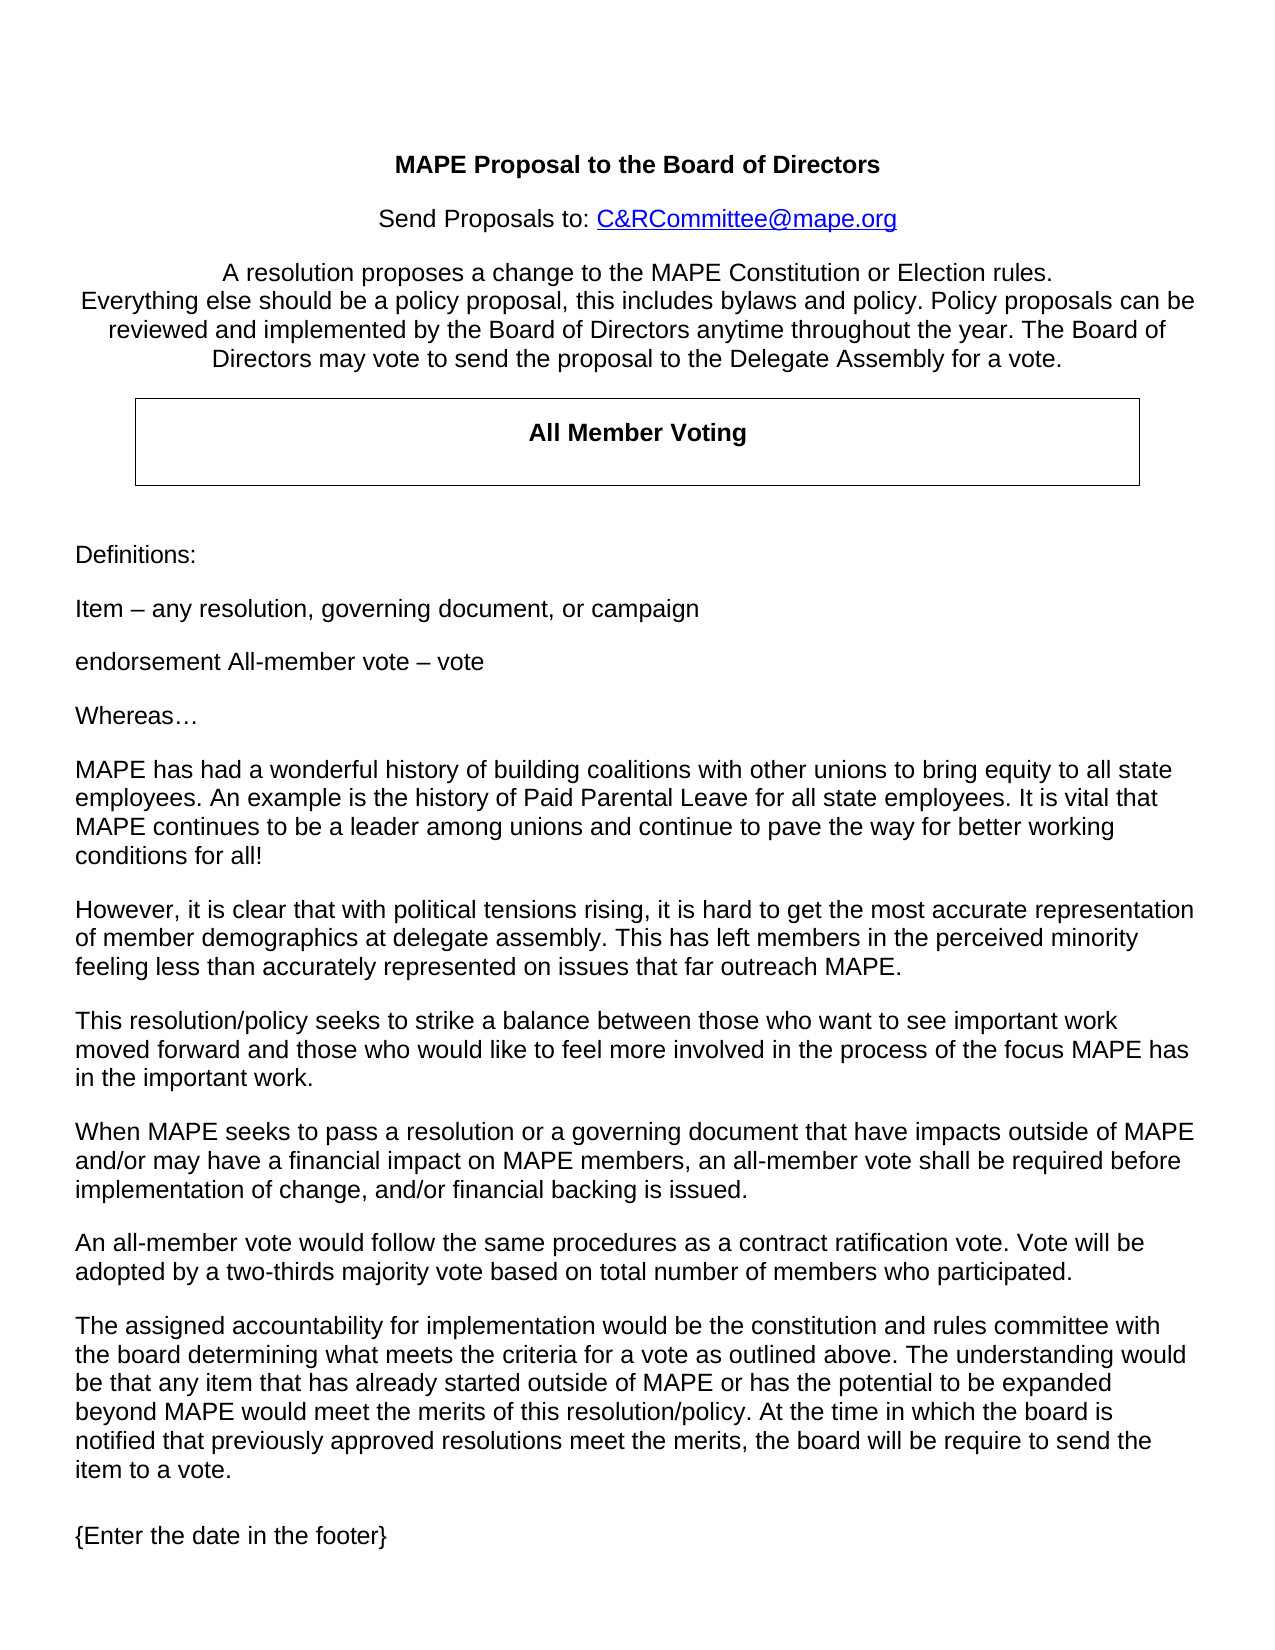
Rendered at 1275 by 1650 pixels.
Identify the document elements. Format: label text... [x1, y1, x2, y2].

text An all-member vote would follow the same procedures as a contract ratification vote. Vote will be adopted by a two-thirds majority vote based on total number of members who participated. [75, 1228, 1160, 1286]
text Everything else should be a policy proposal, this includes bylaws and policy. Policy proposals can be reviewed and implemented by the Board of Directors anytime throughout the year. The Board of Directors may vote to send the proposal to the Delegate Assembly for a vote. [65, 286, 1210, 372]
text Whereas… [75, 701, 1237, 729]
text When MAPE seeks to pass a resolution or a governing document that have impacts outside of MAPE and/or may have a financial impact on MAPE members, an all-member vote shall be required before implementation of change, and/or financial backing is issued. [75, 1117, 1237, 1203]
text MAPE has had a wonderful history of building coalitions with other unions to bring equity to all state employees. An example is the history of Paid Parental Leave for all state employees. It is vital that MAPE continues to be a leader among unions and continue to pave the way for better working conditions for all! [75, 754, 1199, 869]
text This resolution/policy seeks to strike a balance between those who want to see important work moved forward and those who would like to feel more involved in the process of the focus MAPE has in the important work. [75, 1006, 1192, 1092]
text Definitions: [75, 540, 1237, 569]
text The assigned accountability for implementation would be the constitution and rules committee with the board determining what meets the criteria for a vote as outlined above. The understanding would be that any item that has already started outside of MAPE or has the potential to be expanded beyond MAPE would meet the merits of this resolution/policy. At the time in which the board is notified that previously approved resolutions meet the merits, the board will be require to send the item to a vote. [75, 1311, 1192, 1483]
text Item – any resolution, governing document, or campaign endorsement All-member vote – vote [75, 594, 852, 676]
text However, it is clear that with political tensions rising, it is hard to get the most accurate representation of member demographics at delegate assembly. This has left members in the perceived minority feeling less than accurately represented on issues that far outreach MAPE. [75, 894, 1199, 981]
subtitle MAPE Proposal to the Board of Directors [38, 150, 1237, 179]
text Send Proposals to: C&RCommittee@mape.org [37, 204, 1237, 232]
text A resolution proposes a change to the MAPE Constitution or Election rules. [37, 257, 1237, 286]
